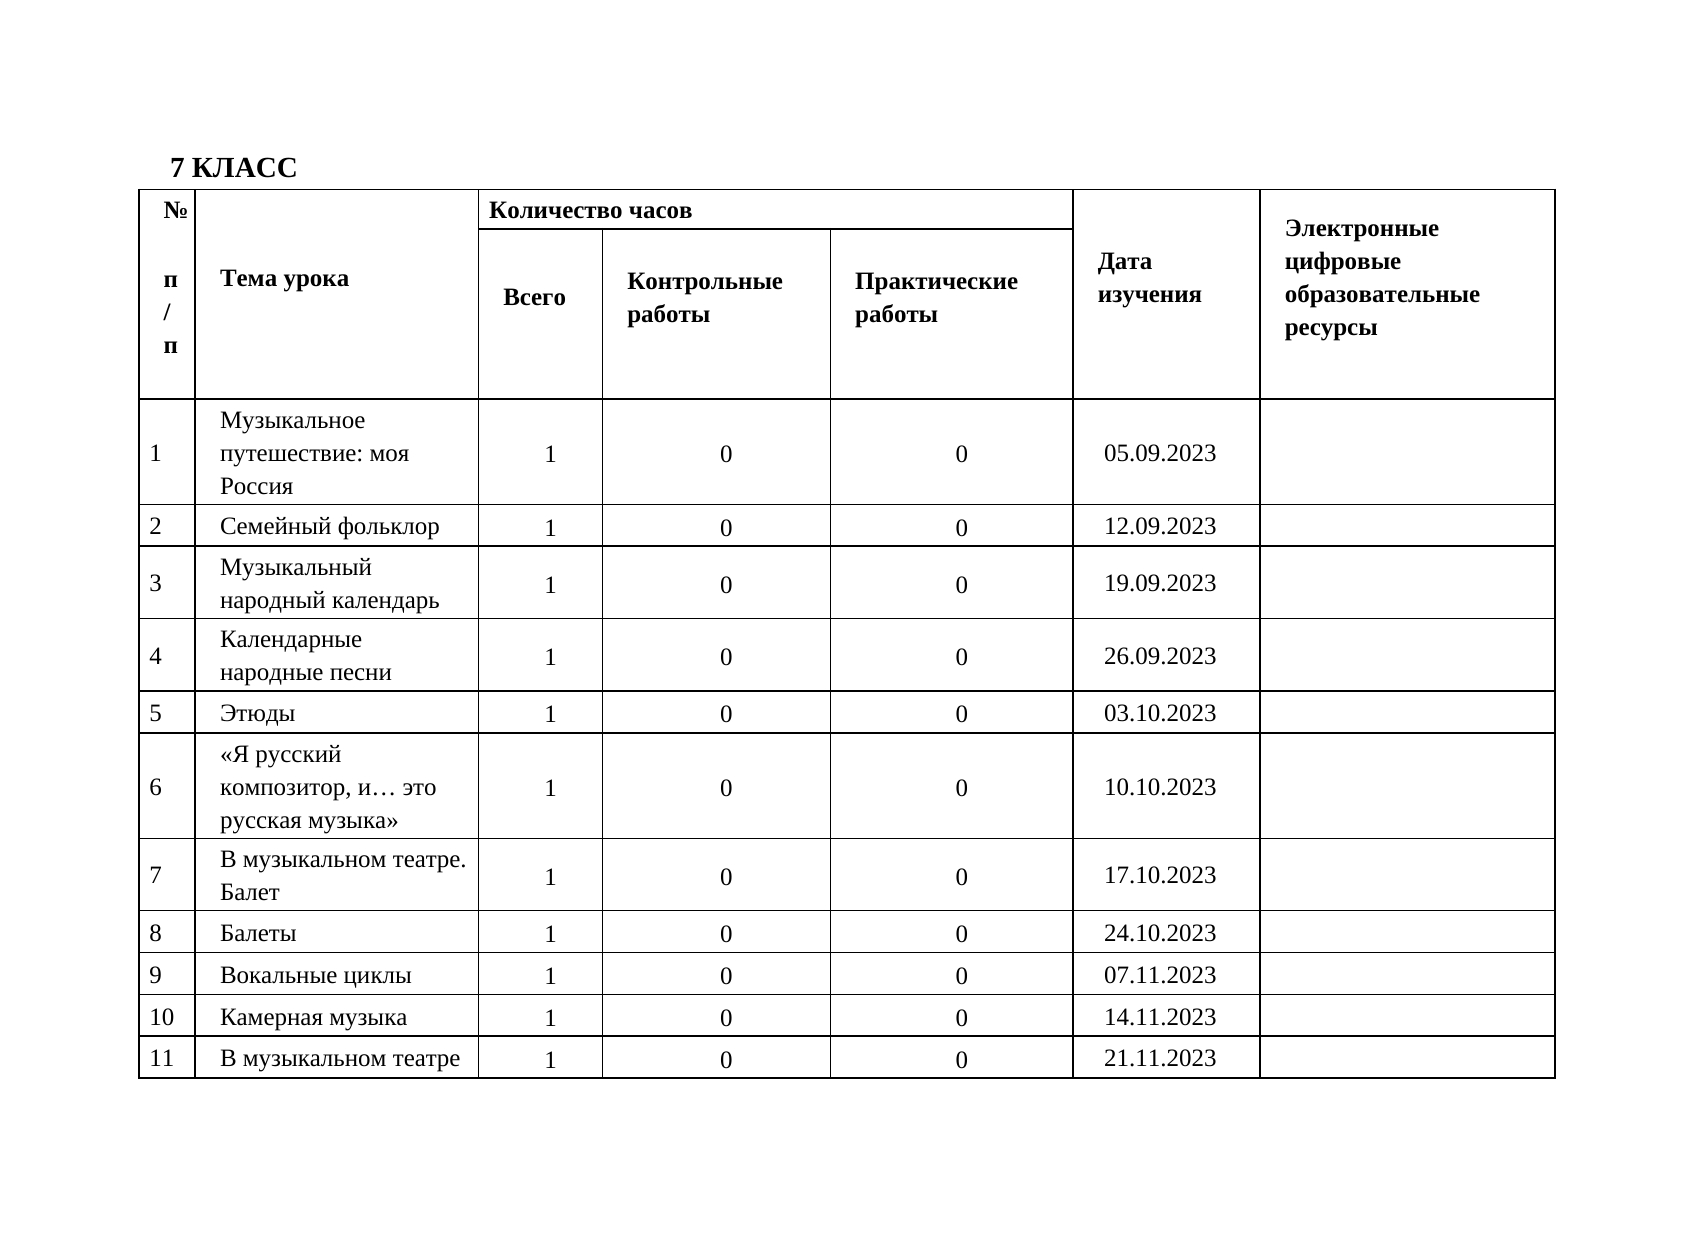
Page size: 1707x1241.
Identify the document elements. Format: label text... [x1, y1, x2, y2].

table_cell Балеты [196, 911, 478, 952]
table_cell Этюды [196, 692, 478, 732]
table_cell 0 [603, 547, 830, 618]
table_cell Вокальные циклы [196, 953, 478, 993]
table_cell 0 [831, 734, 1072, 837]
table_cell [1261, 400, 1554, 503]
table_cell 0 [603, 734, 830, 837]
table_cell [1261, 547, 1554, 618]
table_cell 11 [140, 1037, 194, 1077]
table_cell 17.10.2023 [1074, 839, 1259, 910]
table_cell [1261, 734, 1554, 837]
table_cell 5 [140, 692, 194, 732]
table_header Дата изучения [1074, 190, 1259, 398]
table_cell Музыкальное путешествие: моя Россия [196, 400, 478, 503]
table_cell 03.10.2023 [1074, 692, 1259, 732]
table_header Тема урока [196, 190, 478, 398]
table_cell 0 [603, 911, 830, 952]
table_cell Музыкальный народный календарь [196, 547, 478, 618]
table_cell 8 [140, 911, 194, 952]
table_cell Контрольные работы [603, 230, 830, 398]
table_cell 1 [479, 734, 602, 837]
table_cell [1261, 1037, 1554, 1077]
table_cell 1 [479, 505, 602, 545]
table_cell 24.10.2023 [1074, 911, 1259, 952]
table_cell 12.09.2023 [1074, 505, 1259, 545]
table_cell 10 [140, 995, 194, 1035]
table_cell 7 [140, 839, 194, 910]
table_cell 0 [603, 953, 830, 993]
table_cell В музыкальном театре. Балет [196, 839, 478, 910]
table_cell 1 [479, 400, 602, 503]
table_cell В музыкальном театре [196, 1037, 478, 1077]
table_header № п/п [140, 190, 194, 398]
table_cell 3 [140, 547, 194, 618]
table_cell 0 [831, 953, 1072, 993]
table_cell 0 [603, 692, 830, 732]
table_cell [1261, 839, 1554, 910]
table_cell 0 [831, 839, 1072, 910]
table_cell 05.09.2023 [1074, 400, 1259, 503]
table_cell [1261, 953, 1554, 993]
table_cell 14.11.2023 [1074, 995, 1259, 1035]
table_cell Семейный фольклор [196, 505, 478, 545]
table_cell 1 [479, 619, 602, 690]
table_cell [1261, 619, 1554, 690]
table_cell 0 [831, 1037, 1072, 1077]
table_cell 10.10.2023 [1074, 734, 1259, 837]
table_cell 0 [831, 995, 1072, 1035]
table_cell 26.09.2023 [1074, 619, 1259, 690]
table_cell 1 [479, 953, 602, 993]
table_cell 0 [603, 995, 830, 1035]
table_cell 21.11.2023 [1074, 1037, 1259, 1077]
table_header Количество часов [479, 190, 1072, 228]
text 7 КЛАСС [162, 150, 1557, 183]
table_cell 1 [479, 1037, 602, 1077]
table_cell 0 [603, 505, 830, 545]
table_cell [1261, 911, 1554, 952]
table_cell 0 [603, 1037, 830, 1077]
table_cell 19.09.2023 [1074, 547, 1259, 618]
table_cell 0 [831, 692, 1072, 732]
table_cell 0 [831, 400, 1072, 503]
table_cell 0 [831, 505, 1072, 545]
table_cell 2 [140, 505, 194, 545]
table_cell 0 [831, 911, 1072, 952]
table_cell 0 [603, 400, 830, 503]
table_cell [1261, 692, 1554, 732]
table_cell Камерная музыка [196, 995, 478, 1035]
table_cell 0 [603, 619, 830, 690]
table_cell Всего [479, 230, 602, 398]
table_cell Календарные народные песни [196, 619, 478, 690]
table_cell «Я русский композитор, и… это русская музыка» [196, 734, 478, 837]
table_cell [1261, 995, 1554, 1035]
table_cell 1 [479, 547, 602, 618]
table_cell 0 [603, 839, 830, 910]
table_cell 1 [140, 400, 194, 503]
table_cell 1 [479, 839, 602, 910]
table_cell 0 [831, 619, 1072, 690]
table_cell 1 [479, 692, 602, 732]
table_cell 9 [140, 953, 194, 993]
table_cell [1261, 505, 1554, 545]
table_header Электронные цифровые образовательные ресурсы [1261, 190, 1554, 398]
table_cell 0 [831, 547, 1072, 618]
table_cell Практические работы [831, 230, 1072, 398]
table_cell 07.11.2023 [1074, 953, 1259, 993]
table_cell 1 [479, 995, 602, 1035]
table_cell 6 [140, 734, 194, 837]
table_cell 1 [479, 911, 602, 952]
table_cell 4 [140, 619, 194, 690]
